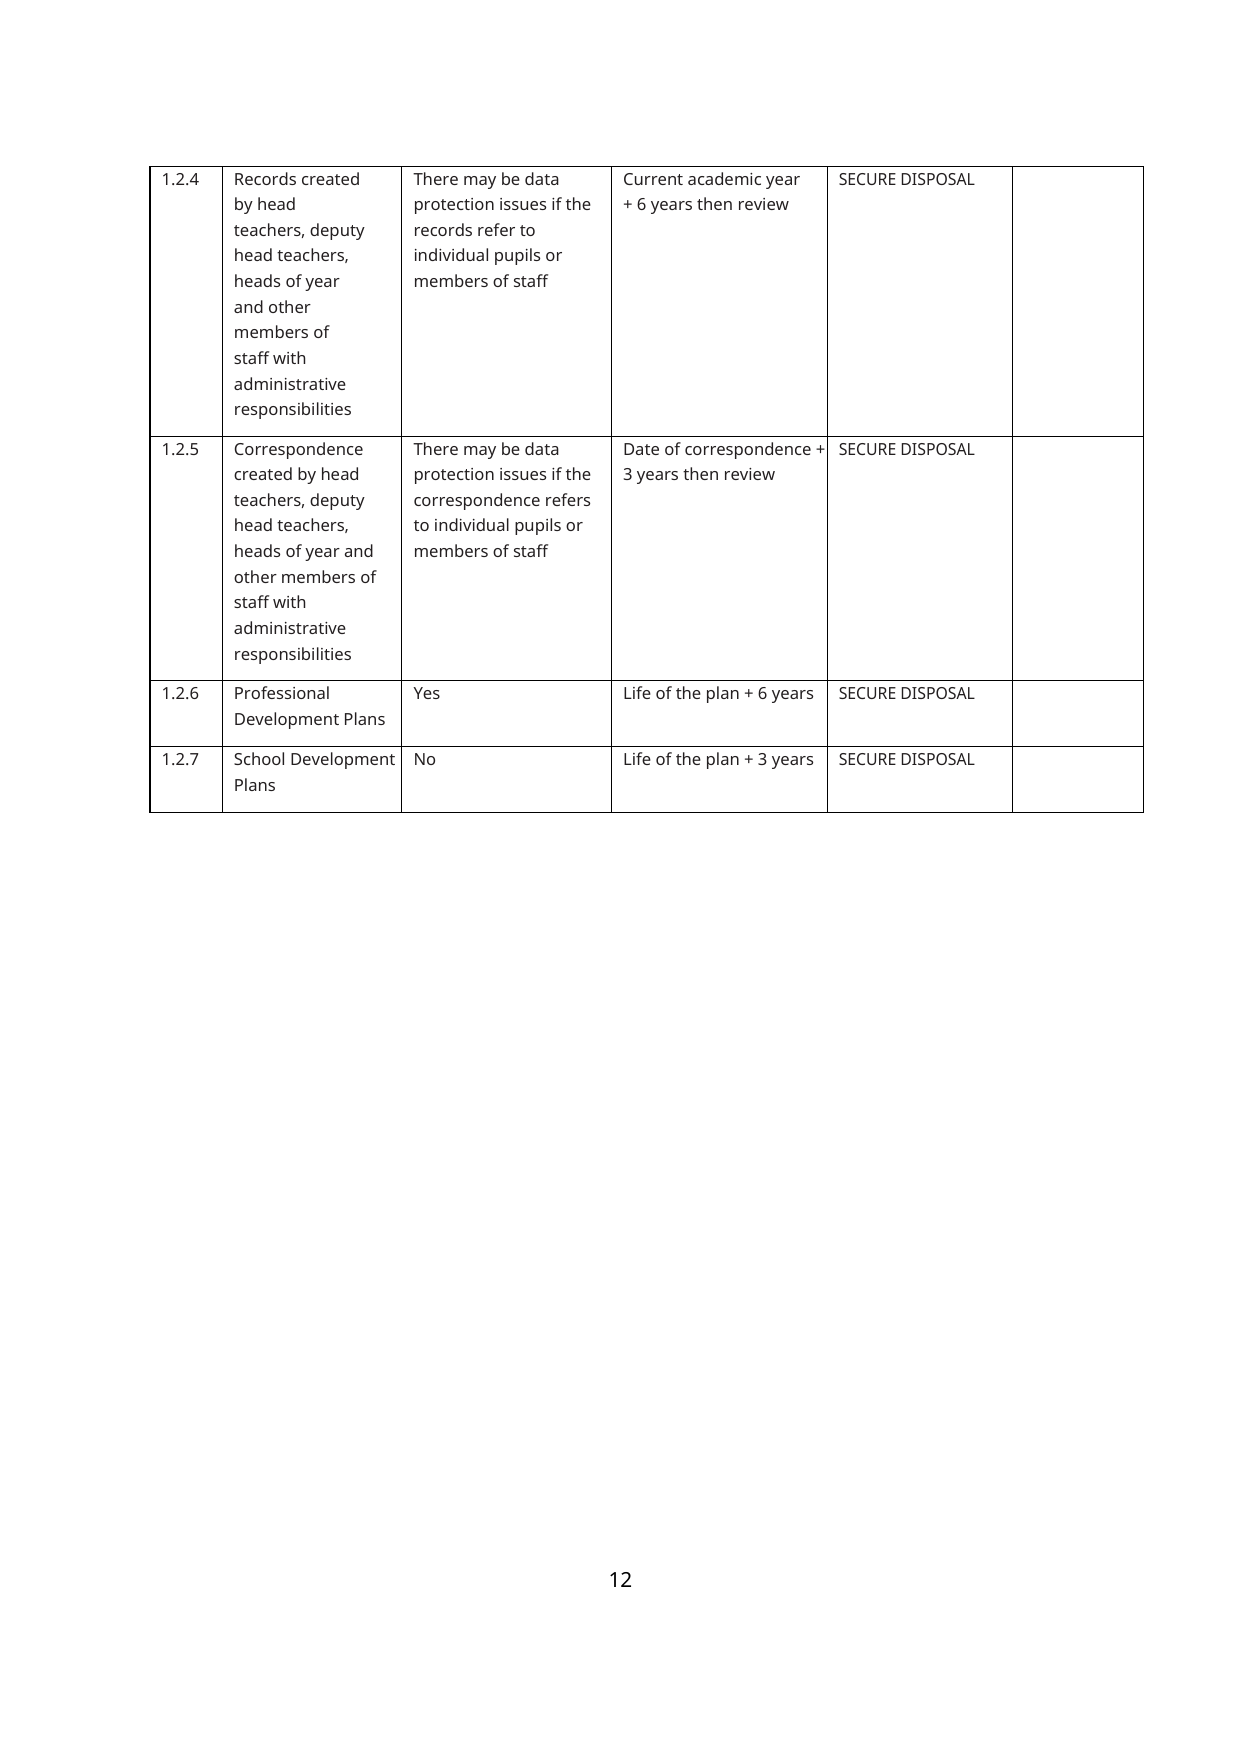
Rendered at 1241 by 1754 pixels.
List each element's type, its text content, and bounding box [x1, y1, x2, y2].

table_cell Yes [402, 681, 611, 746]
table_cell Life of the plan + 3 years [612, 747, 827, 812]
table_cell There may be data protection issues if the correspondence refers to individual pupils or members of staff [402, 437, 611, 680]
table_cell 1.2.6 [151, 681, 222, 746]
table_cell 1.2.4 [151, 167, 222, 436]
table_cell Correspondence created by head teachers, deputy head teachers, heads of year and other members of staff with administrative responsibilities [223, 437, 401, 680]
table_cell SECURE DISPOSAL [828, 167, 1012, 436]
table_cell [1013, 747, 1143, 812]
table_cell 1.2.5 [151, 437, 222, 680]
table_cell [1013, 167, 1143, 436]
table_cell [1013, 437, 1143, 680]
table_cell [1013, 681, 1143, 746]
table_cell Life of the plan + 6 years [612, 681, 827, 746]
table_cell Records created by head teachers, deputy head teachers, heads of year and other members of staff with administrative responsibilities [223, 167, 401, 436]
table_cell 1.2.7 [151, 747, 222, 812]
table_cell There may be data protection issues if the records refer to individual pupils or members of staff [402, 167, 611, 436]
table_cell SECURE DISPOSAL [828, 437, 1012, 680]
table_cell Current academic year + 6 years then review [612, 167, 827, 436]
table_cell SECURE DISPOSAL [828, 681, 1012, 746]
table_cell SECURE DISPOSAL [828, 747, 1012, 812]
table_cell Date of correspondence + 3 years then review [612, 437, 827, 680]
table_cell School Development Plans [223, 747, 401, 812]
table_cell Professional Development Plans [223, 681, 401, 746]
table_cell No [402, 747, 611, 812]
